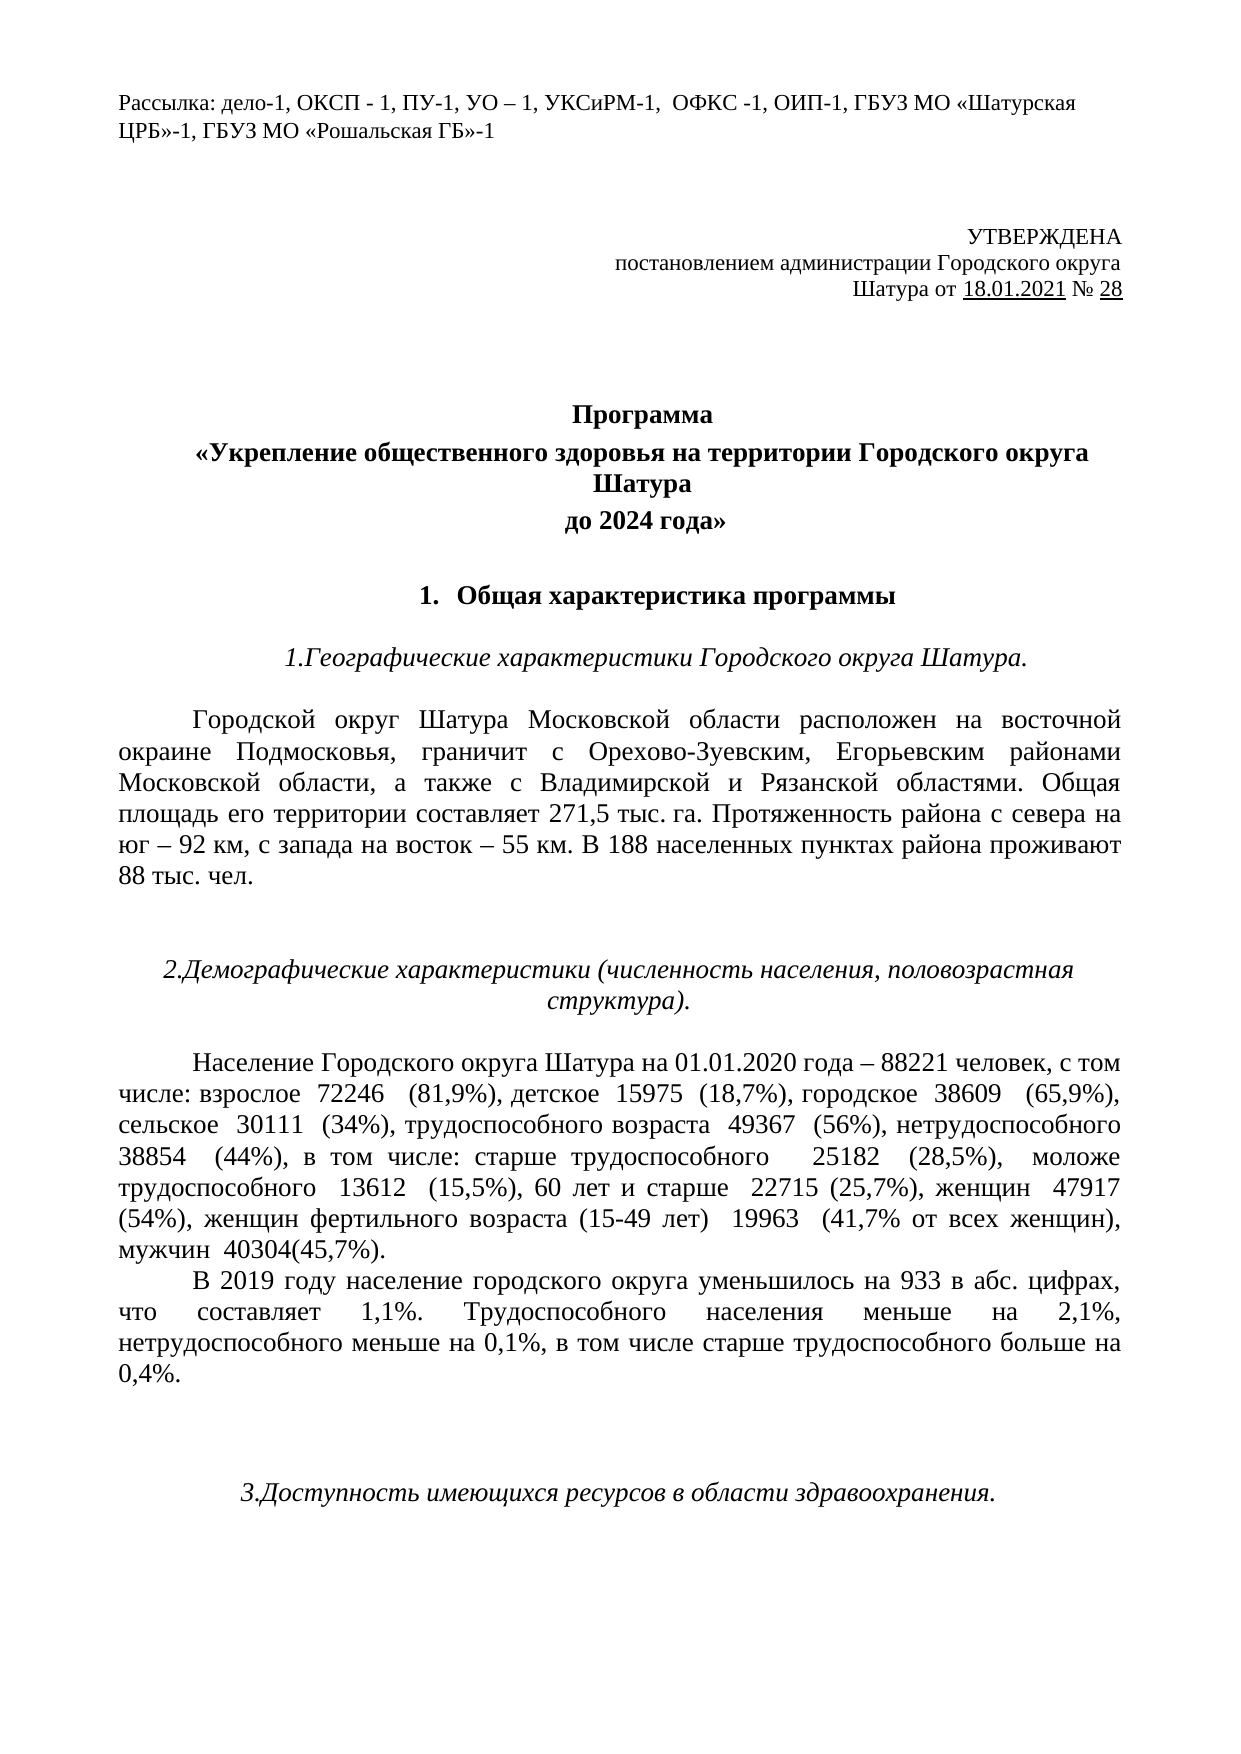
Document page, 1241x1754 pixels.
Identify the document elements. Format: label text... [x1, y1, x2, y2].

text «Укрепление общественного здоровья на территории Городского округа Шатура [162, 436, 1122, 498]
text В 2019 году население городского округа уменьшилось на 933 в абс. цифрах, что составляет 1,1%. Трудоспособного населения меньше на 2,1%, нетрудоспособного меньше на 0,1%, в том числе старше трудоспособного больше на 0,4%. [118, 1264, 1122, 1389]
text Программа [162, 398, 1122, 429]
text 1.Географические характеристики Городского округа Шатура. [193, 641, 1122, 672]
text Городской округ Шатура Московской области расположен на восточной окраине Подмосковья, граничит с Орехово-Зуевским, Егорьевским районами Московской области, а также с Владимирской и Рязанской областями. Общая площадь его территории составляет 271,5 тыс. га. Протяженность района с севера на юг – 92 км, с запада на восток – 55 км. В 188 населенных пунктах района проживают 88 тыс. чел. [118, 703, 1122, 890]
text 3.Доступность имеющихся ресурсов в области здравоохранения. [118, 1476, 1122, 1508]
text Рассылка: дело-1, ОКСП - 1, ПУ-1, УО – 1, УКСиРМ-1, ОФКС -1, ОИП-1, ГБУЗ МО «Шатурская ЦРБ»-1, ГБУЗ МО «Рошальская ГБ»-1 [118, 89, 1122, 144]
text УТВЕРЖДЕНА постановлением администрации Городского округа [118, 223, 1122, 276]
text Население Городского округа Шатура на 01.01.2020 года – 88221 человек, с том числе: взрослое 72246 (81,9%), детское 15975 (18,7%), городское 38609 (65,9%), сельское 30111 (34%), трудоспособного возраста 49367 (56%), нетрудоспособного 38854 (44%), в том числе: старше трудоспособного 25182 (28,5%), моложе трудоспособного 13612 (15,5%), 60 лет и старше 22715 (25,7%), женщин 47917 (54%), женщин фертильного возраста (15-49 лет) 19963 (41,7% от всех женщин), мужчин 40304(45,7%). [118, 1046, 1122, 1264]
text 2.Демографические характеристики (численность населения, половозрастная структура). [118, 953, 1122, 1015]
text Шатура от 18.01.2021 № 28 [118, 276, 1122, 302]
text до 2024 года» [162, 504, 1122, 535]
list Общая характеристика программы [193, 579, 1122, 610]
